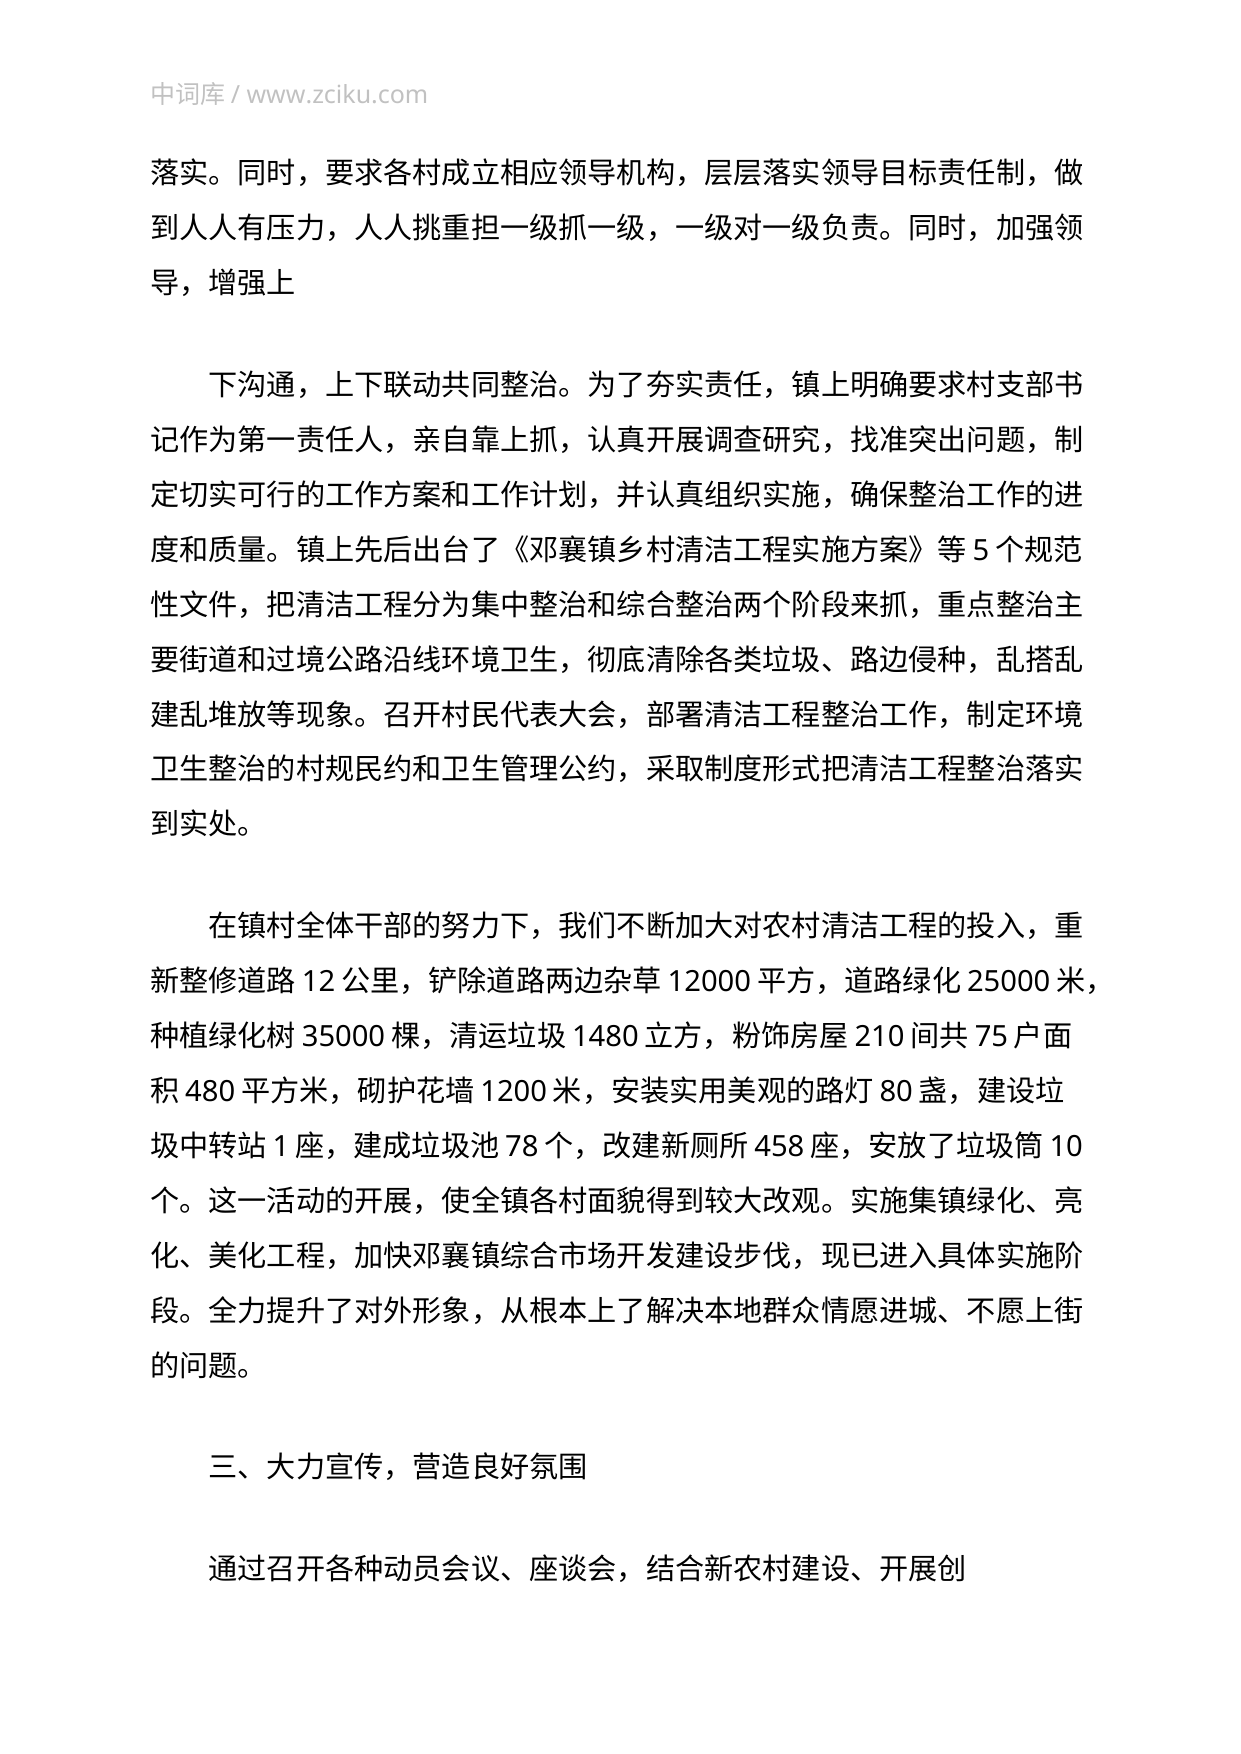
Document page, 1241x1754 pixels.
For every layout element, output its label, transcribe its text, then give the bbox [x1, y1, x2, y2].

text 下沟通，上下联动共同整治。为了夯实责任，镇上明确要求村支部书记作为第一责任人，亲自靠上抓，认真开展调查研究，找准突出问题，制定切实可行的工作方案和工作计划，并认真组织实施，确保整治工作的进度和质量。镇上先后出台了《邓襄镇乡村清洁工程实施方案》等5个规范性文件，把清洁工程分为集中整治和综合整治两个阶段来抓，重点整治主要街道和过境公路沿线环境卫生，彻底清除各类垃圾、路边侵种，乱搭乱建乱堆放等现象。召开村民代表大会，部署清洁工程整治工作，制定环境卫生整治的村规民约和卫生管理公约，采取制度形式把清洁工程整治落实到实处。 [150, 362, 1090, 843]
text 三、大力宣传，营造良好氛围 [150, 1444, 1090, 1486]
text 在镇村全体干部的努力下，我们不断加大对农村清洁工程的投入，重新整修道路12公里，铲除道路两边杂草12000平方，道路绿化25000米，种植绿化树35000棵，清运垃圾1480立方，粉饰房屋210间共75户面积480平方米，砌护花墙1200米，安装实用美观的路灯80盏，建设垃圾中转站1座，建成垃圾池78个，改建新厕所458座，安放了垃圾筒10个。这一活动的开展，使全镇各村面貌得到较大改观。实施集镇绿化、亮化、美化工程，加快邓襄镇综合市场开发建设步伐，现已进入具体实施阶段。全力提升了对外形象，从根本上了解决本地群众情愿进城、不愿上街的问题。 [150, 903, 1090, 1384]
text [150, 150, 1090, 302]
text 通过召开各种动员会议、座谈会，结合新农村建设、开展创 [150, 1546, 1090, 1588]
